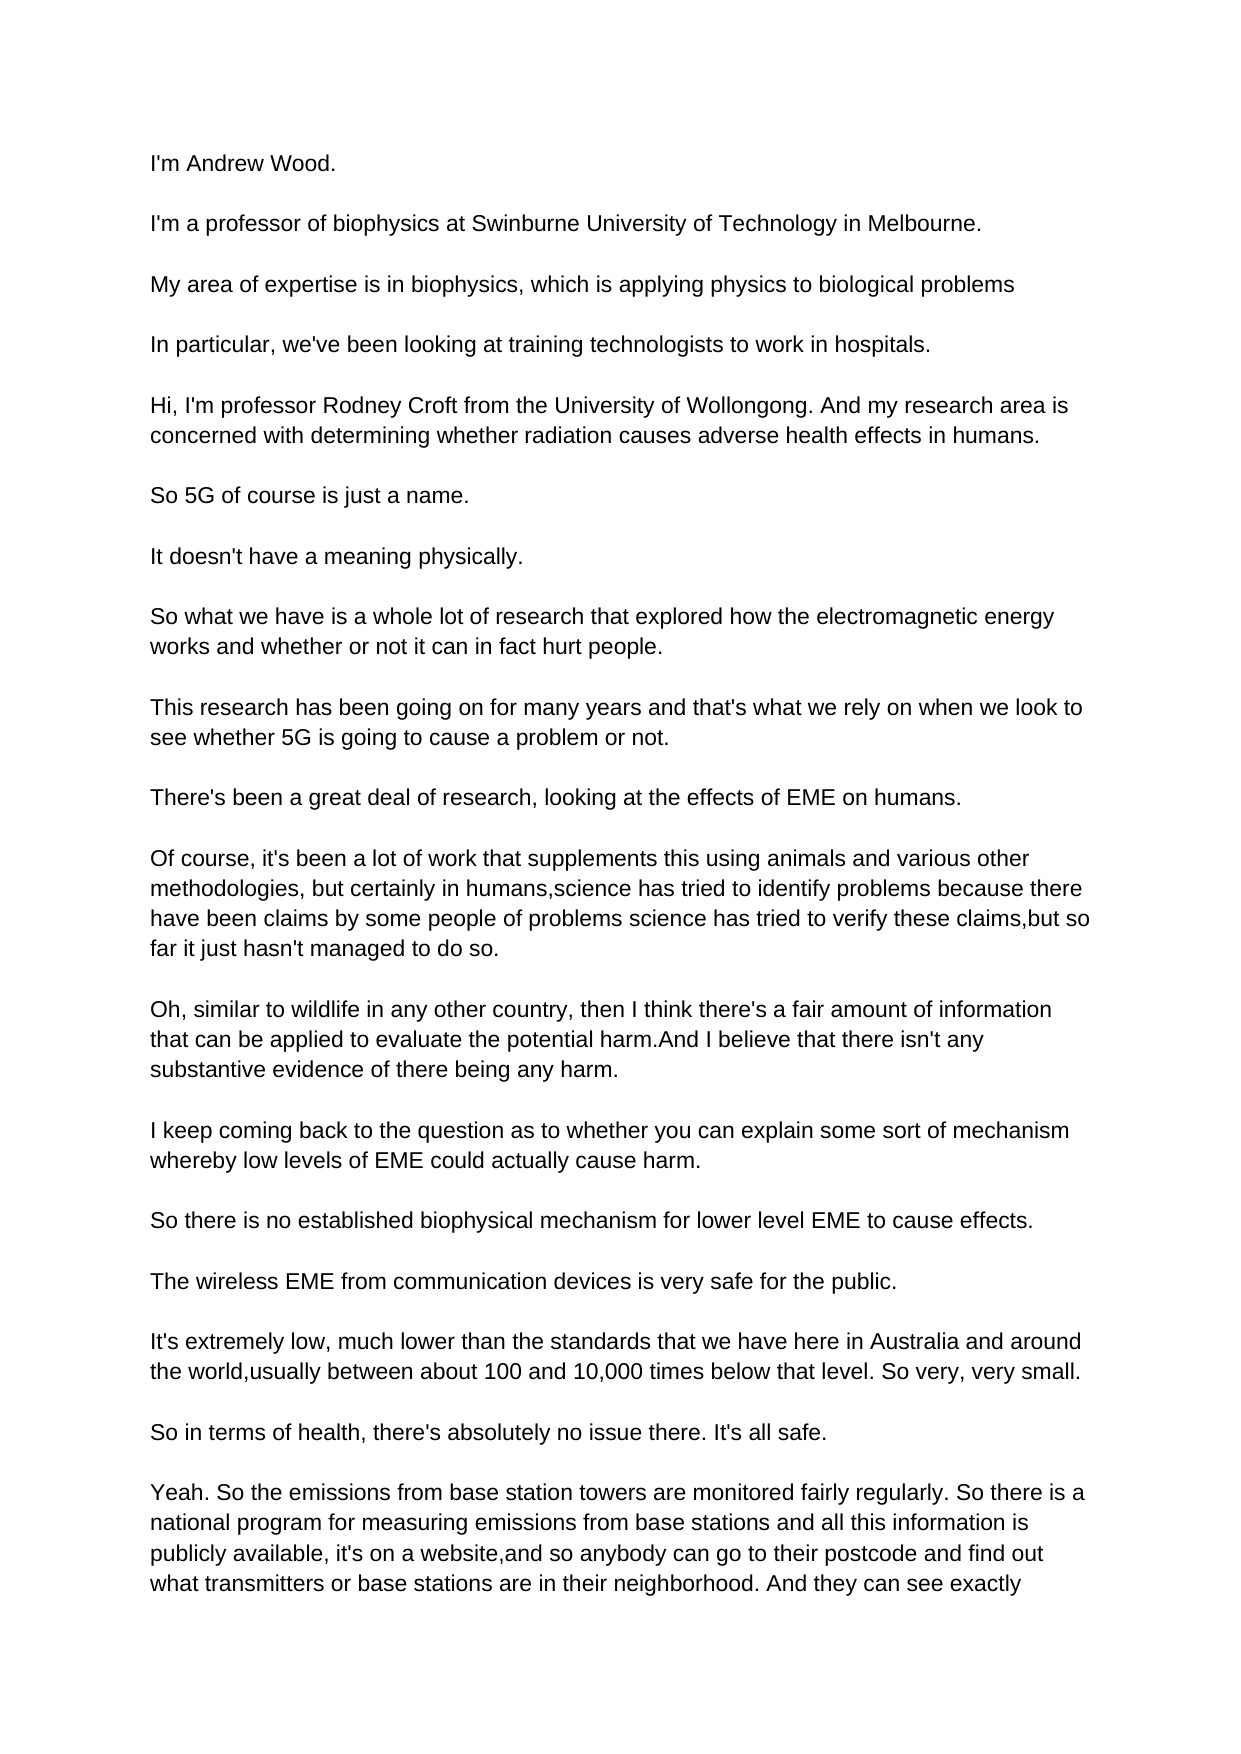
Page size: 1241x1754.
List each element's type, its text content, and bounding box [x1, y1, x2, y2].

text The wireless EME from communication devices is very safe for the public. [150, 1268, 1090, 1294]
text Oh, similar to wildlife in any other country, then I think there's a fair amount of information that can be applied to evaluate the potential harm.And I believe that there isn't any substantive evidence of there being any harm. [150, 996, 1090, 1083]
text So there is no established biophysical mechanism for lower level EME to cause effects. [150, 1207, 1090, 1234]
text This research has been going on for many years and that's what we rely on when we look to see whether 5G is going to cause a problem or not. [150, 694, 1090, 750]
text So 5G of course is just a name. [150, 482, 1090, 509]
text I keep coming back to the question as to whether you can explain some sort of mechanism whereby low levels of EME could actually cause harm. [150, 1117, 1090, 1173]
text Of course, it's been a lot of work that supplements this using animals and various other methodologies, but certainly in humans,science has tried to identify problems because there have been claims by some people of problems science has tried to verify these claims,but so far it just hasn't managed to do so. [150, 845, 1090, 962]
text I'm Andrew Wood. [150, 150, 1090, 176]
text Yeah. So the emissions from base station towers are monitored fairly regularly. So there is a national program for measuring emissions from base stations and all this information is publicly available, it's on a website,and so anybody can go to their postcode and find out what transmitters or base stations are in their neighborhood. And they can see exactly [150, 1479, 1090, 1596]
text In particular, we've been looking at training technologists to work in hospitals. [150, 331, 1090, 358]
text My area of expertise is in biophysics, which is applying physics to biological problems [150, 271, 1090, 297]
text There's been a great deal of research, looking at the effects of EME on humans. [150, 784, 1090, 811]
text It's extremely low, much lower than the standards that we have here in Australia and around the world,usually between about 100 and 10,000 times below that level. So very, very small. [150, 1328, 1090, 1385]
text I'm a professor of biophysics at Swinburne University of Technology in Melbourne. [150, 210, 1090, 237]
text It doesn't have a meaning physically. [150, 543, 1090, 569]
text concerned with determining whether radiation causes adverse health effects in humans. [150, 422, 1090, 448]
text So what we have is a whole lot of research that explored how the electromagnetic energy works and whether or not it can in fact hurt people. [150, 603, 1090, 660]
text So in terms of health, there's absolutely no issue there. It's all safe. [150, 1419, 1090, 1445]
text Hi, I'm professor Rodney Croft from the University of Wollongong. And my research area is [150, 392, 1090, 418]
